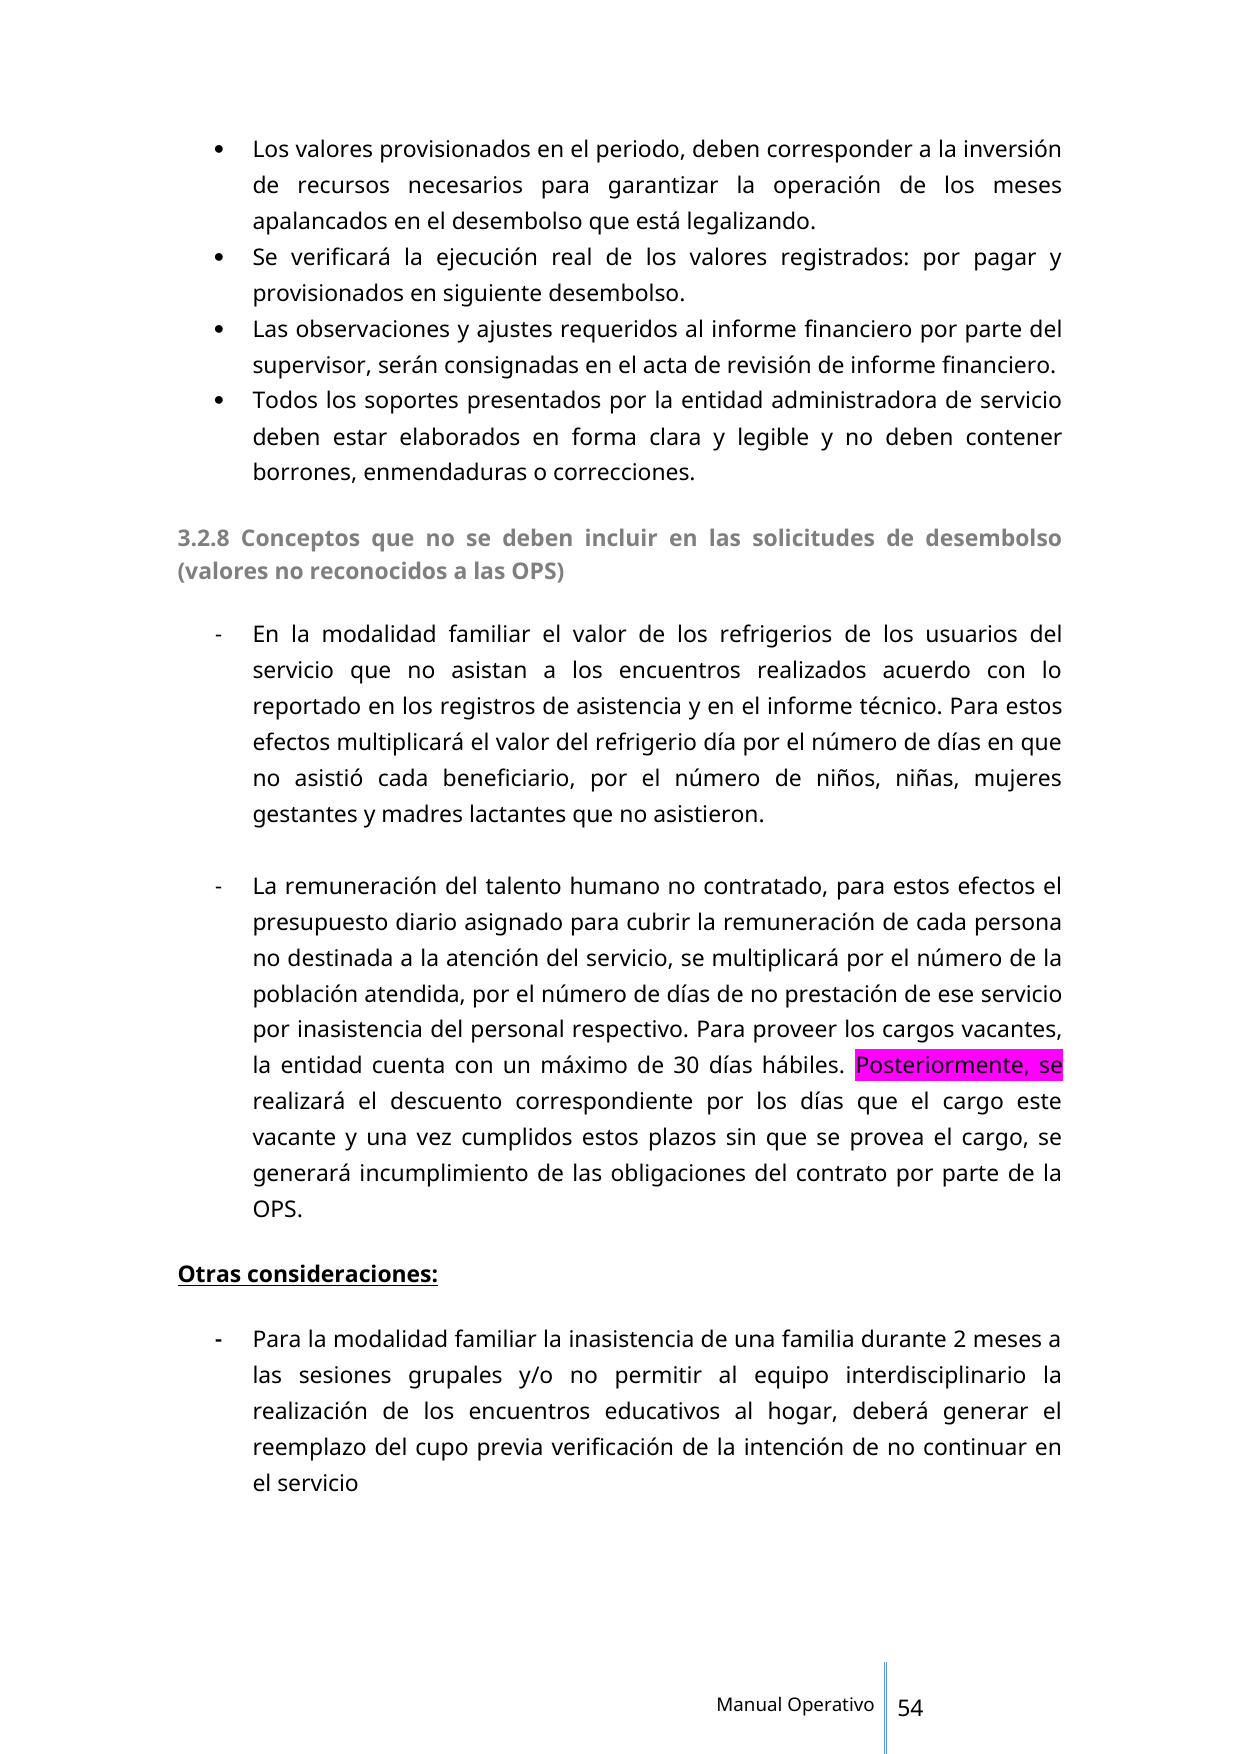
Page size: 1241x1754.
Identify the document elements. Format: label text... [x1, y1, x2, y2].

list En la modalidad familiar el valor de los refrigerios de los usuarios del servicio que no asistan a los encuentros realizados acuerdo con lo reportado en los registros de asistencia y en el informe técnico. Para estos efectos multiplicará el valor del refrigerio día por el número de días en que no asistió cada beneficiario, por el número de niños, niñas, mujeres gestantes y madres lactantes que no asistieron. [215, 618, 1063, 829]
text Otras consideraciones: [177, 1258, 1063, 1289]
list Para la modalidad familiar la inasistencia de una familia durante 2 meses a las sesiones grupales y/o no permitir al equipo interdisciplinario la realización de los encuentros educativos al hogar, deberá generar el reemplazo del cupo previa verificación de la intención de no continuar en el servicio [215, 1323, 1063, 1498]
list Las observaciones y ajustes requeridos al informe financiero por parte del supervisor, serán consignadas en el acta de revisión de informe financiero. [215, 313, 1063, 380]
list La remuneración del talento humano no contratado, para estos efectos el presupuesto diario asignado para cubrir la remuneración de cada persona no destinada a la atención del servicio, se multiplicará por el número de la población atendida, por el número de días de no prestación de ese servicio por inasistencia del personal respectivo. Para proveer los cargos vacantes, la entidad cuenta con un máximo de 30 días hábiles. Posteriormente, se realizará el descuento correspondiente por los días que el cargo este vacante y una vez cumplidos estos plazos sin que se provea el cargo, se generará incumplimiento de las obligaciones del contrato por parte de la OPS. [215, 870, 1063, 1224]
list Se verificará la ejecución real de los valores registrados: por pagar y provisionados en siguiente desembolso. [215, 241, 1063, 308]
list Los valores provisionados en el periodo, deben corresponder a la inversión de recursos necesarios para garantizar la operación de los meses apalancados en el desembolso que está legalizando. [215, 133, 1063, 236]
list Todos los soportes presentados por la entidad administradora de servicio deben estar elaborados en forma clara y legible y no deben contener borrones, enmendaduras o correcciones. [215, 384, 1063, 488]
subtitle 3.2.8 Conceptos que no se deben incluir en las solicitudes de desembolso (valores no reconocidos a las OPS) [177, 521, 1063, 586]
